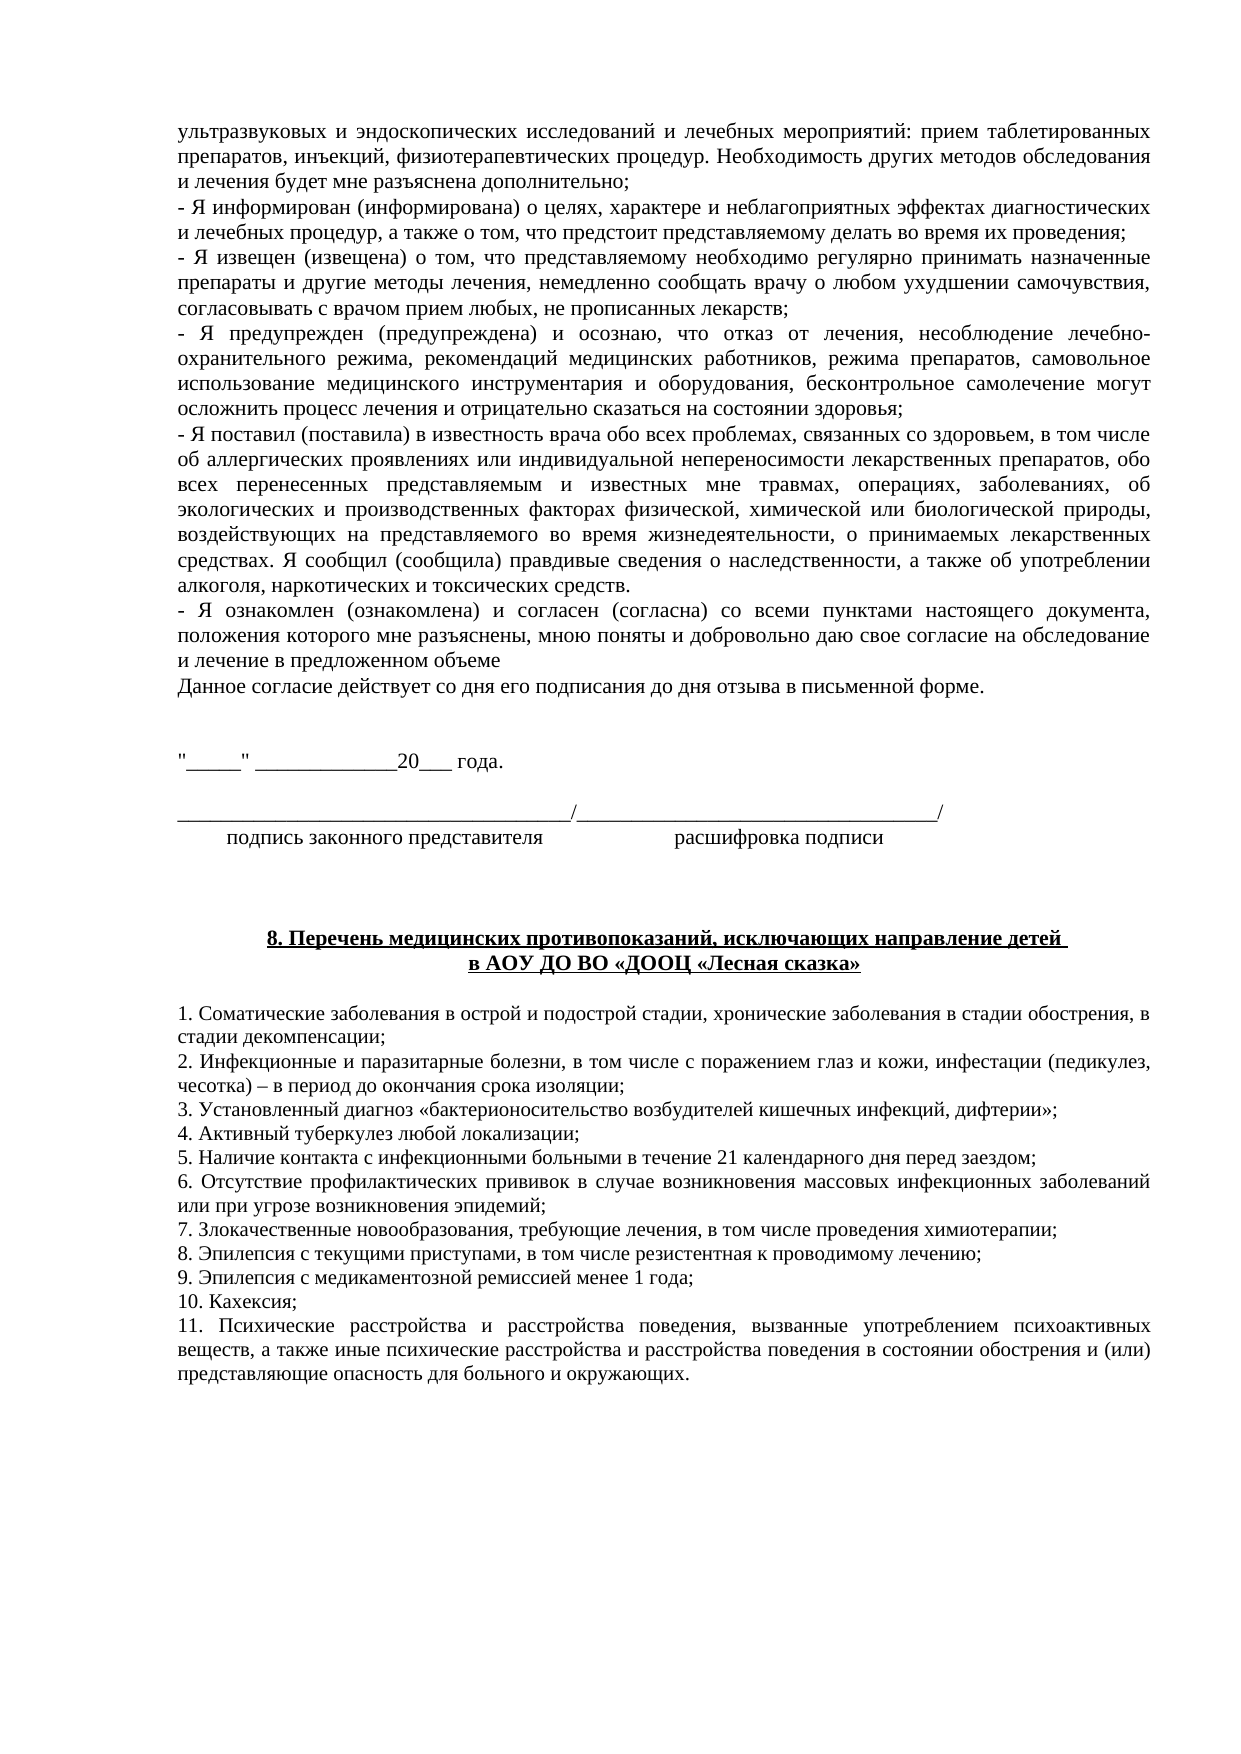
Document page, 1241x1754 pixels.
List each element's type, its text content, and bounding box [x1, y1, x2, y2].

text 5. Наличие контакта с инфекционными больными в течение 21 календарного дня перед заездом; [177, 1145, 1152, 1169]
text 8. Эпилепсия с текущими приступами, в том числе резистентная к проводимому лечению; [177, 1241, 1152, 1265]
text - Я предупрежден (предупреждена) и осознаю, что отказ от лечения, несоблюдение лечебно-охранительного режима, рекомендаций медицинских работников, режима препаратов, самовольное использование медицинского инструментария и оборудования, бесконтрольное самолечение могут осложнить процесс лечения и отрицательно сказаться на состоянии здоровья; [177, 320, 1152, 421]
text 7. Злокачественные новообразования, требующие лечения, в том числе проведения химиотерапии; [177, 1217, 1152, 1241]
text - Я информирован (информирована) о целях, характере и неблагоприятных эффектах диагностических и лечебных процедур, а также о том, что предстоит представляемому делать во время их проведения; [177, 194, 1152, 244]
text подпись законного представителя расшифровка подписи [177, 824, 1152, 849]
text "_____" _____________20___ года. [177, 748, 1152, 773]
text - Я ознакомлен (ознакомлена) и согласен (согласна) со всеми пунктами настоящего документа, положения которого мне разъяснены, мною поняты и добровольно даю свое согласие на обследование и лечение в предложенном объеме [177, 597, 1152, 673]
text 1. Соматические заболевания в острой и подострой стадии, хронические заболевания в стадии обострения, в стадии декомпенсации; [177, 1000, 1152, 1048]
text 11. Психические расстройства и расстройства поведения, вызванные употреблением психоактивных веществ, а также иные психические расстройства и расстройства поведения в состоянии обострения и (или) представляющие опасность для больного и окружающих. [177, 1313, 1152, 1385]
text 2. Инфекционные и паразитарные болезни, в том числе с поражением глаз и кожи, инфестации (педикулез, чесотка) – в период до окончания срока изоляции; [177, 1048, 1152, 1097]
text - Я извещен (извещена) о том, что представляемому необходимо регулярно принимать назначенные препараты и другие методы лечения, немедленно сообщать врачу о любом ухудшении самочувствия, согласовывать с врачом прием любых, не прописанных лекарств; [177, 244, 1152, 320]
text в АОУ ДО ВО «ДООЦ «Лесная сказка» [177, 950, 1152, 975]
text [177, 118, 1152, 194]
text 4. Активный туберкулез любой локализации; [177, 1121, 1152, 1145]
text 8. Перечень медицинских противопоказаний, исключающих направление детей [177, 925, 1152, 950]
text Данное согласие действует со дня его подписания до дня отзыва в письменной форме. [177, 673, 1152, 698]
text ____________________________________/_________________________________/ [177, 799, 1152, 824]
text - Я поставил (поставила) в известность врача обо всех проблемах, связанных со здоровьем, в том числе об аллергических проявлениях или индивидуальной непереносимости лекарственных препаратов, обо всех перенесенных представляемым и известных мне травмах, операциях, заболеваниях, об экологических и производственных факторах физической, химической или биологической природы, воздействующих на представляемого во время жизнедеятельности, о принимаемых лекарственных средствах. Я сообщил (сообщила) правдивые сведения о наследственности, а также об употреблении алкоголя, наркотических и токсических средств. [177, 421, 1152, 597]
text 10. Кахексия; [177, 1289, 1152, 1313]
text 6. Отсутствие профилактических прививок в случае возникновения массовых инфекционных заболеваний или при угрозе возникновения эпидемий; [177, 1169, 1152, 1217]
text 9. Эпилепсия с медикаментозной ремиссией менее 1 года; [177, 1265, 1152, 1289]
text 3. Установленный диагноз «бактерионосительство возбудителей кишечных инфекций, дифтерии»; [177, 1097, 1152, 1121]
